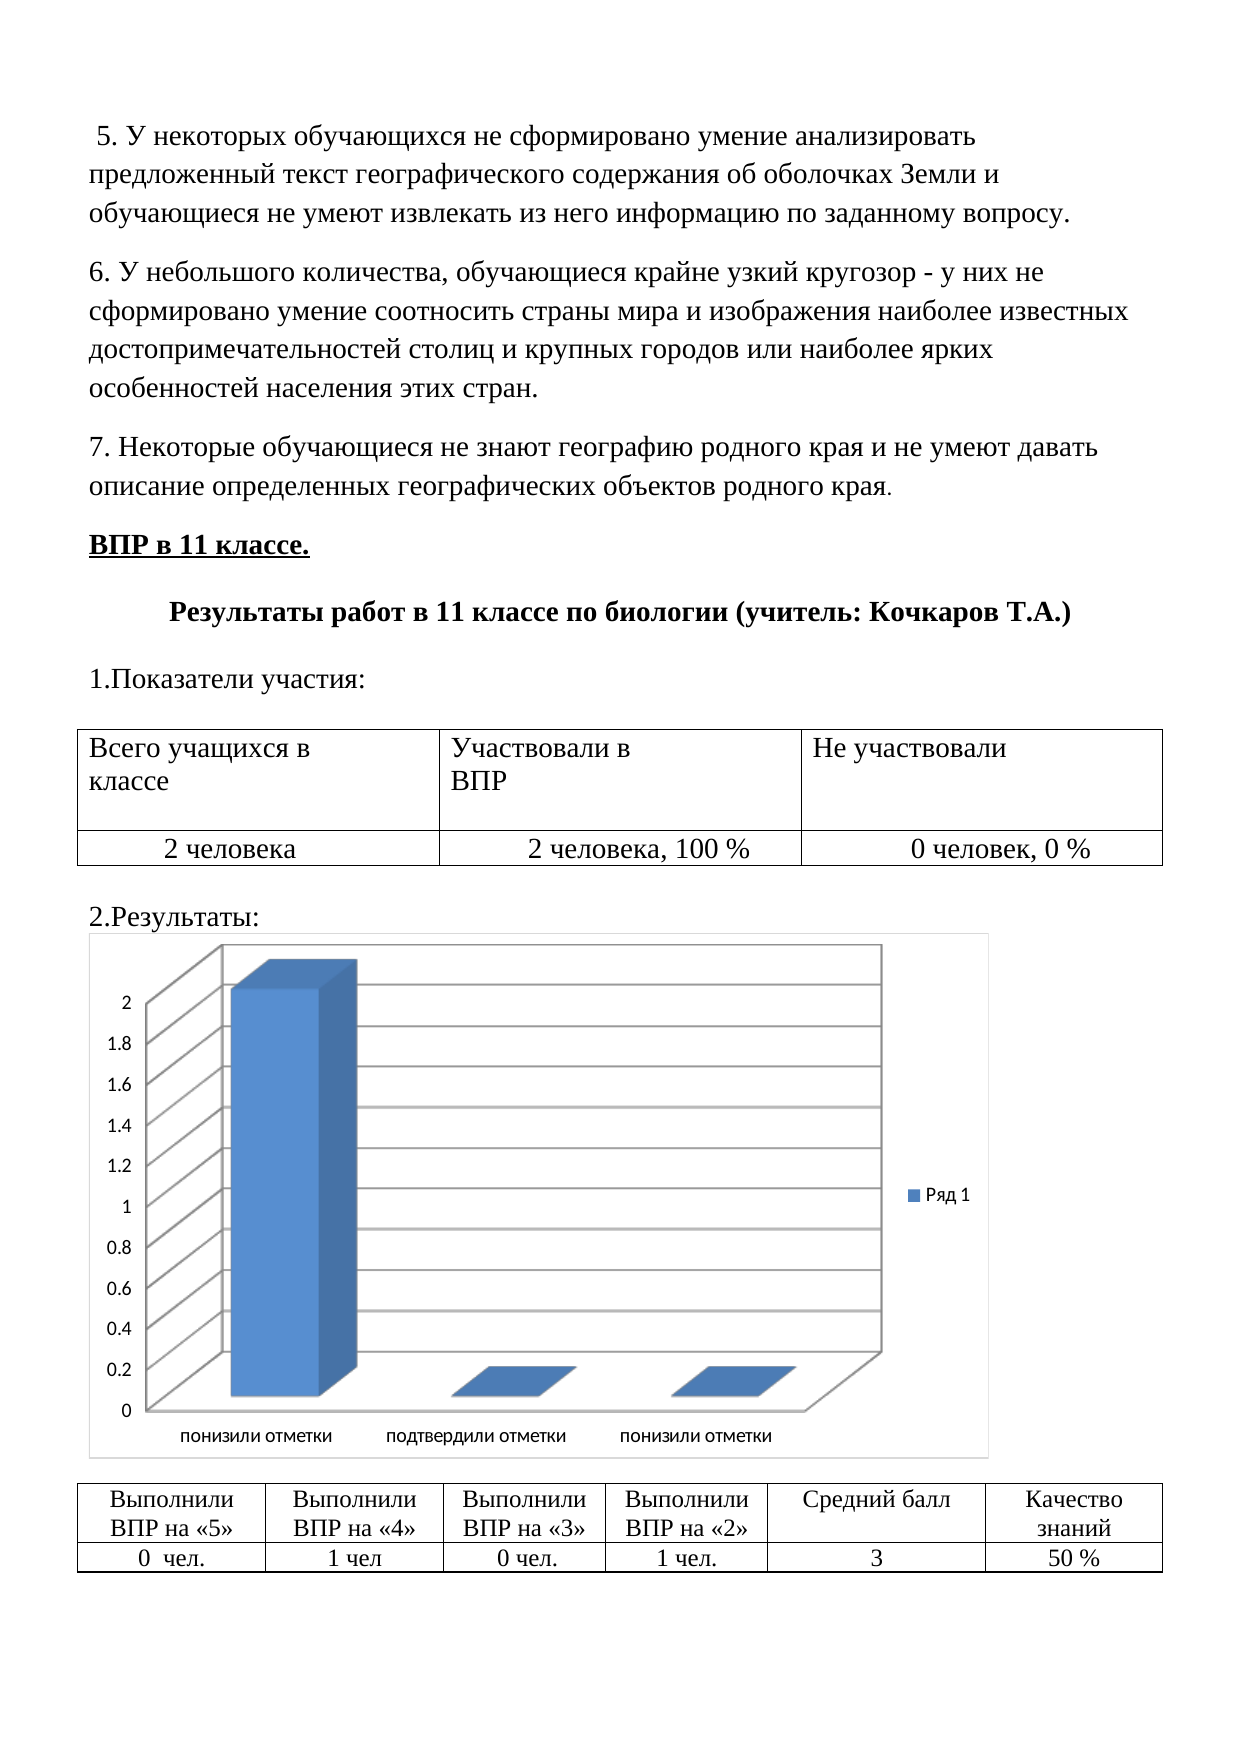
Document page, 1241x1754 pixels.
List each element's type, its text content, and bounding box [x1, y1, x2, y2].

table_header Выполнили ВПР на «5» [78, 1484, 265, 1542]
table_header Выполнили ВПР на «2» [606, 1484, 767, 1542]
table_cell 1 чел [266, 1543, 443, 1571]
text 2.Результаты: [89, 899, 1152, 933]
table_header Не участвовали [802, 730, 1162, 830]
text 5. У некоторых обучающихся не сформировано умение анализировать предложенный текст географического содержания об оболочках Земли и обучающиеся не умеют извлекать из него информацию по заданному вопросу. [89, 118, 1152, 229]
text Результаты работ в 11 классе по биологии (учитель: Кочкаров Т.А.) [89, 594, 1152, 628]
table_header Качество знаний [986, 1484, 1162, 1542]
text 7. Некоторые обучающиеся не знают географию родного края и не умеют давать описание определенных географических объектов родного края. [89, 429, 1152, 502]
text 1.Показатели участия: [89, 662, 1152, 695]
table_cell 2 человека, 100 % [440, 831, 801, 865]
table_header Всего учащихся в классе [78, 730, 439, 830]
table_cell 0 человек, 0 % [802, 831, 1162, 865]
table_header Средний балл [768, 1484, 985, 1542]
table_cell 0 чел. [444, 1543, 605, 1571]
table_header Участвовали в ВПР [440, 730, 801, 830]
table_cell 3 [768, 1543, 985, 1571]
table_header Выполнили ВПР на «3» [444, 1484, 605, 1542]
table_header Выполнили ВПР на «4» [266, 1484, 443, 1542]
table_cell 2 человека [78, 831, 439, 865]
table_cell 50 % [986, 1543, 1162, 1571]
text 6. У небольшого количества, обучающиеся крайне узкий кругозор - у них не сформировано умение соотносить страны мира и изображения наиболее известных достопримечательностей столиц и крупных городов или наиболее ярких особенностей населения этих стран. [89, 254, 1152, 404]
text ВПР в 11 классе. [89, 527, 1152, 561]
table_cell 1 чел. [606, 1543, 767, 1571]
table_cell 0 чел. [78, 1543, 265, 1571]
